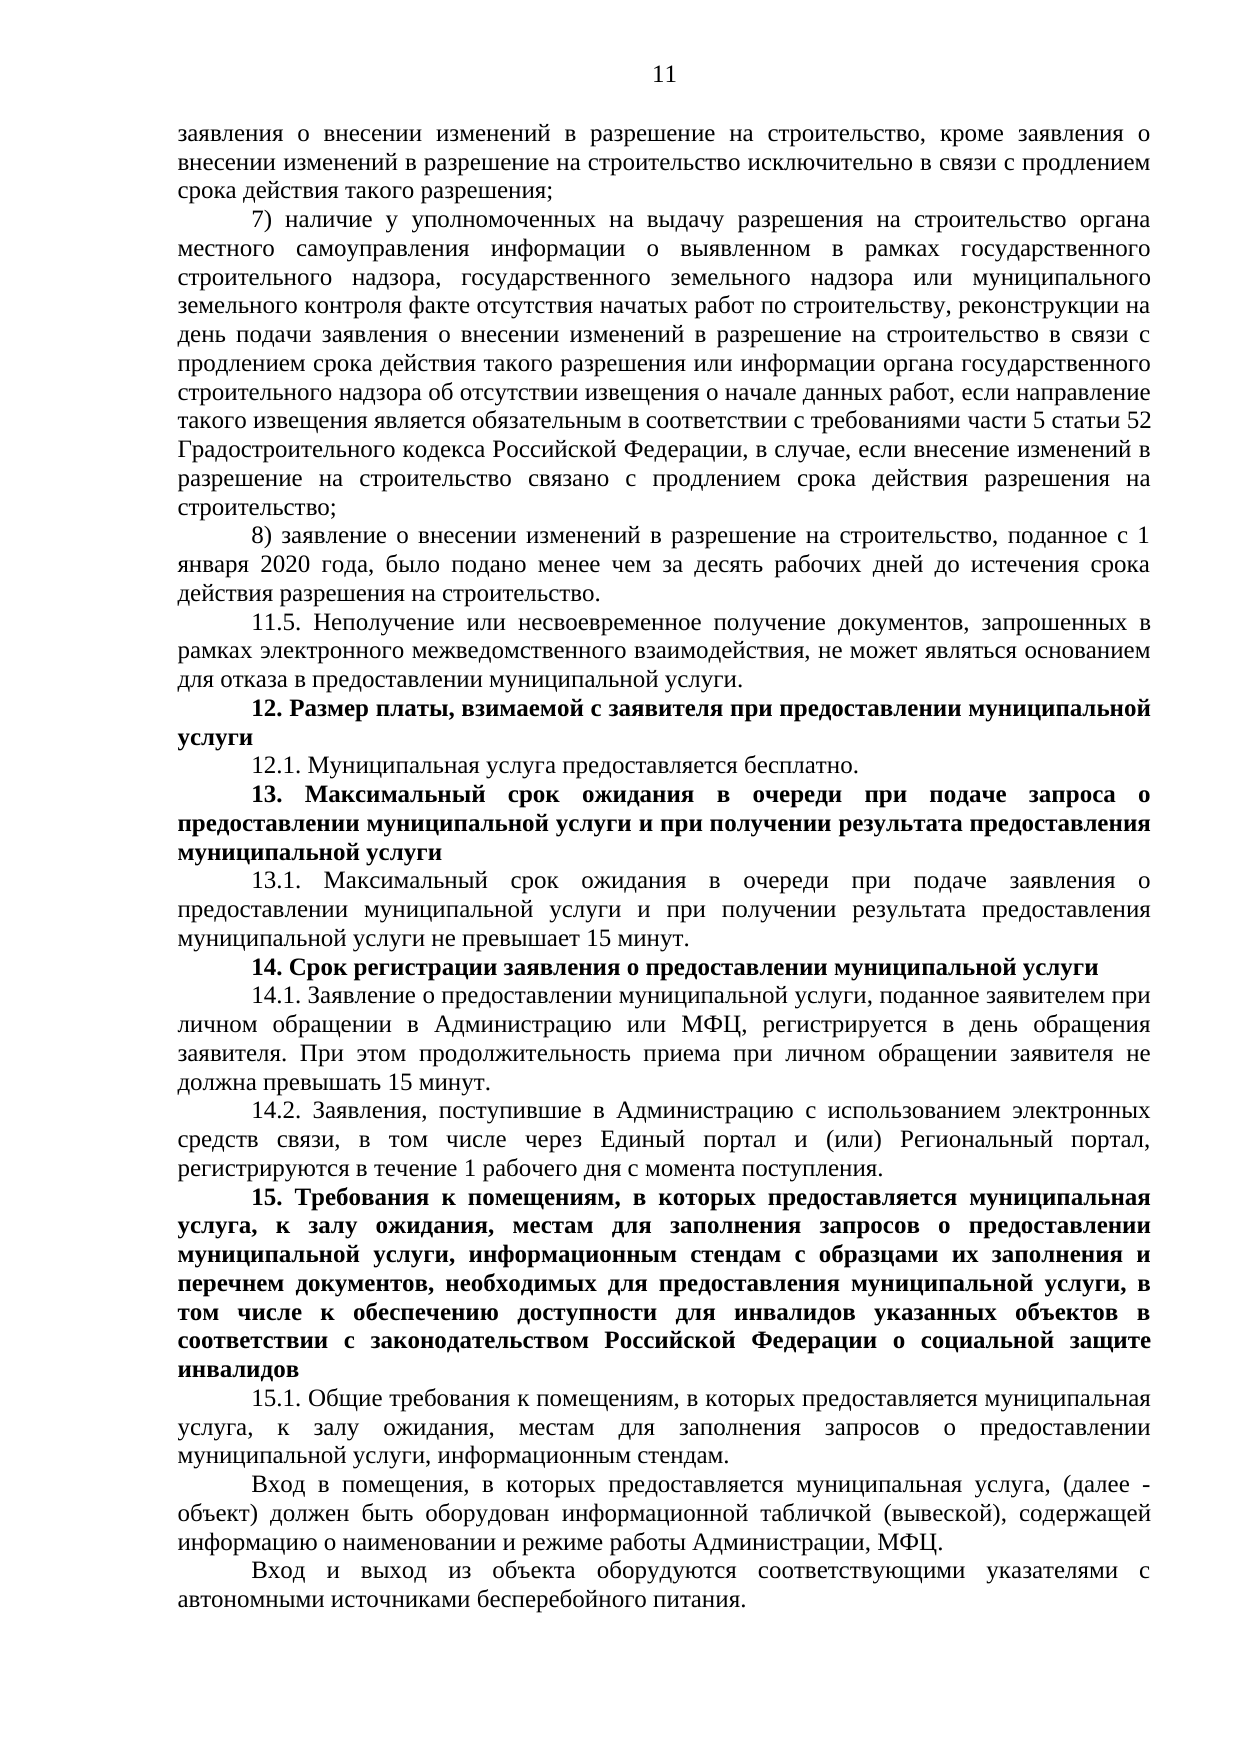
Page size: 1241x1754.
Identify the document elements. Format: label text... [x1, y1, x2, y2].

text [177, 118, 1152, 204]
text 14. Срок регистрации заявления о предоставлении муниципальной услуги [177, 952, 1152, 981]
text 13. Максимальный срок ожидания в очереди при подаче запроса о предоставлении муниципальной услуги и при получении результата предоставления муниципальной услуги [177, 779, 1152, 866]
text 12. Размер платы, взимаемой с заявителя при предоставлении муниципальной услуги [177, 693, 1152, 751]
text Вход в помещения, в которых предоставляется муниципальная услуга, (далее - объект) должен быть оборудован информационной табличкой (вывеской), содержащей информацию о наименовании и режиме работы Администрации, МФЦ. [177, 1469, 1152, 1556]
text 7) наличие у уполномоченных на выдачу разрешения на строительство органа местного самоуправления информации о выявленном в рамках государственного строительного надзора, государственного земельного надзора или муниципального земельного контроля факте отсутствия начатых работ по строительству, реконструкции на день подачи заявления о внесении изменений в разрешение на строительство в связи с продлением срока действия такого разрешения или информации органа государственного строительного надзора об отсутствии извещения о начале данных работ, если направление такого извещения является обязательным в соответствии с требованиями части 5 статьи 52 Градостроительного кодекса Российской Федерации, в случае, если внесение изменений в разрешение на строительство связано с продлением срока действия разрешения на строительство; [177, 204, 1152, 521]
text Вход и выход из объекта оборудуются соответствующими указателями с автономными источниками бесперебойного питания. [177, 1556, 1152, 1613]
text 14.1. Заявление о предоставлении муниципальной услуги, поданное заявителем при личном обращении в Администрацию или МФЦ, регистрируется в день обращения заявителя. При этом продолжительность приема при личном обращении заявителя не должна превышать 15 минут. [177, 981, 1152, 1096]
text 13.1. Максимальный срок ожидания в очереди при подаче заявления о предоставлении муниципальной услуги и при получении результата предоставления муниципальной услуги не превышает 15 минут. [177, 866, 1152, 952]
text 11.5. Неполучение или несвоевременное получение документов, запрошенных в рамках электронного межведомственного взаимодействия, не может являться основанием для отказа в предоставлении муниципальной услуги. [177, 607, 1152, 693]
text 8) заявление о внесении изменений в разрешение на строительство, поданное с 1 января 2020 года, было подано менее чем за десять рабочих дней до истечения срока действия разрешения на строительство. [177, 521, 1152, 607]
text 12.1. Муниципальная услуга предоставляется бесплатно. [177, 751, 1152, 779]
text 15. Требования к помещениям, в которых предоставляется муниципальная услуга, к залу ожидания, местам для заполнения запросов о предоставлении муниципальной услуги, информационным стендам с образцами их заполнения и перечнем документов, необходимых для предоставления муниципальной услуги, в том числе к обеспечению доступности для инвалидов указанных объектов в соответствии с законодательством Российской Федерации о социальной защите инвалидов [177, 1182, 1152, 1383]
text 15.1. Общие требования к помещениям, в которых предоставляется муниципальная услуга, к залу ожидания, местам для заполнения запросов о предоставлении муниципальной услуги, информационным стендам. [177, 1383, 1152, 1469]
text 14.2. Заявления, поступившие в Администрацию с использованием электронных средств связи, в том числе через Единый портал и (или) Региональный портал, регистрируются в течение 1 рабочего дня с момента поступления. [177, 1096, 1152, 1182]
